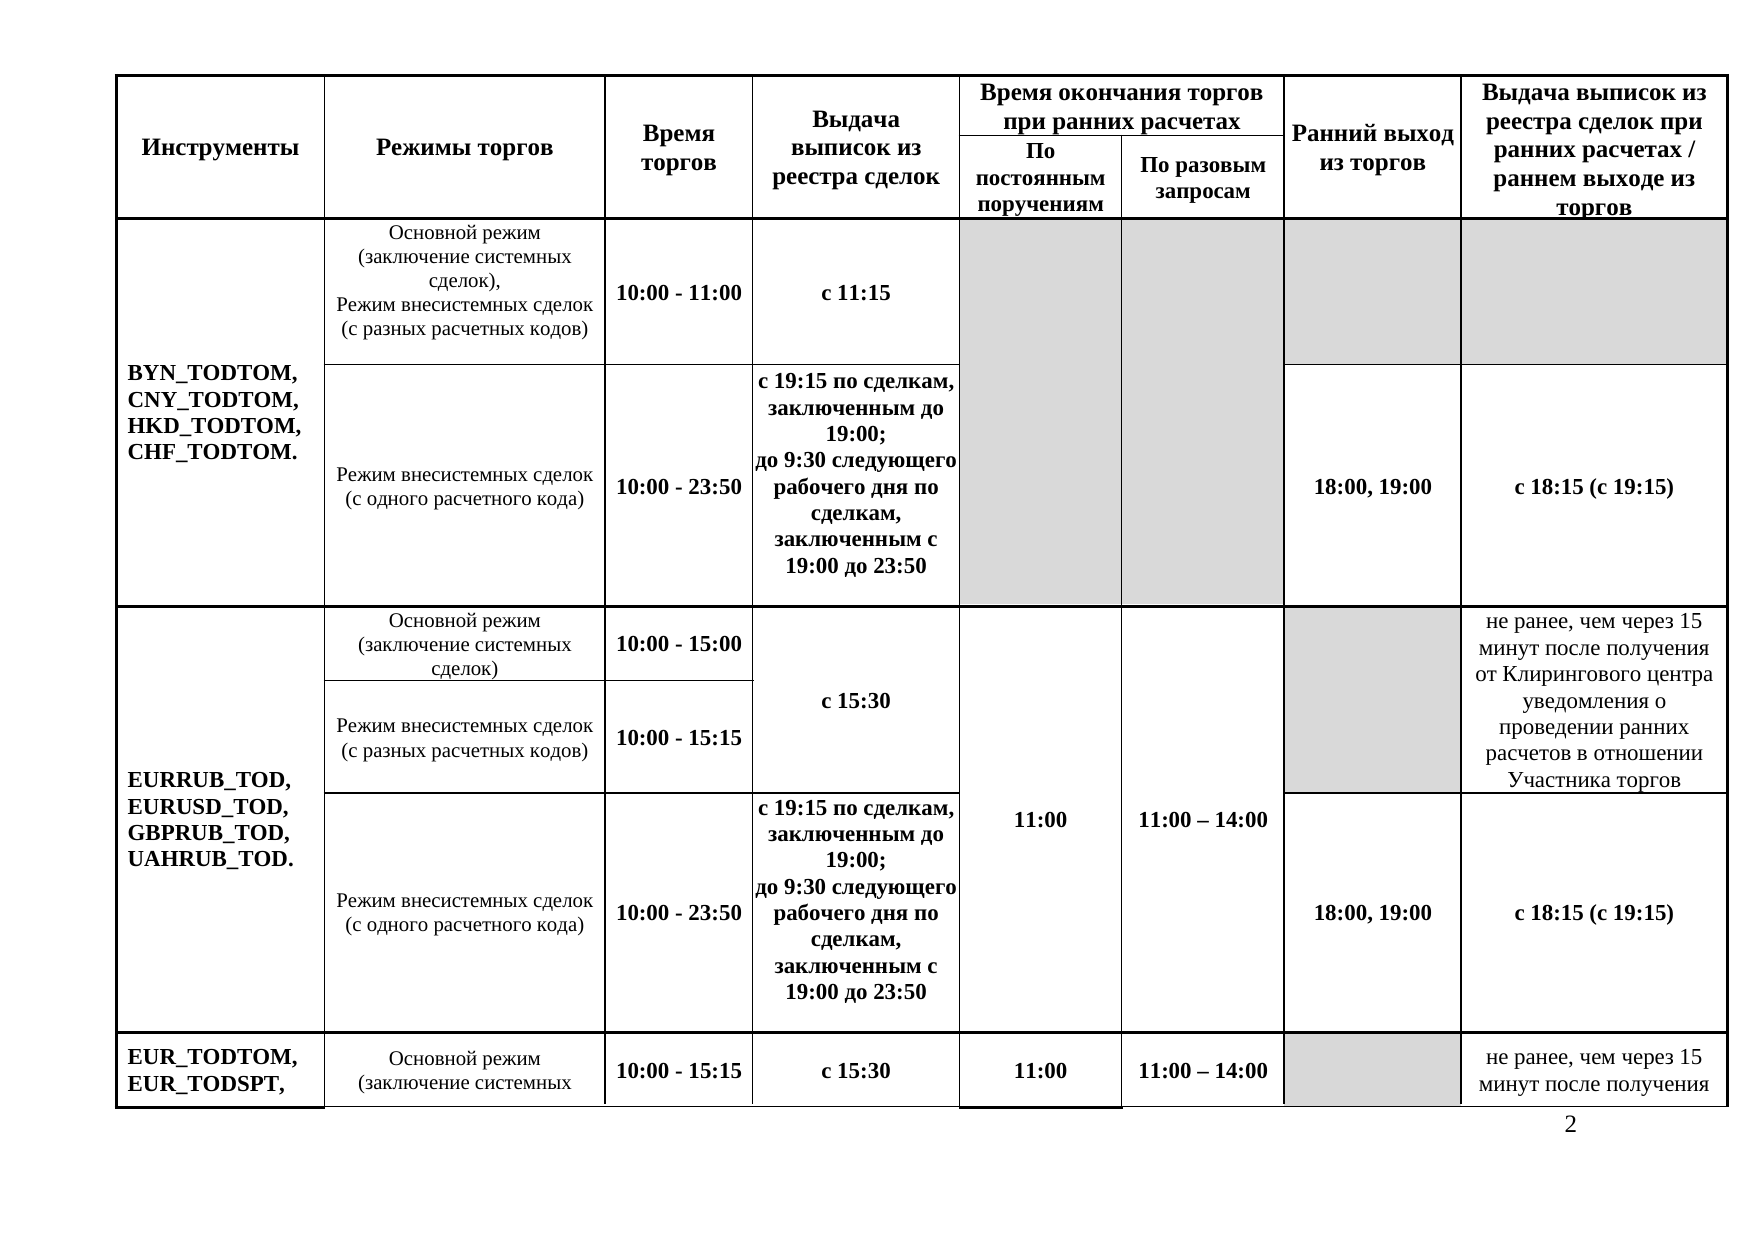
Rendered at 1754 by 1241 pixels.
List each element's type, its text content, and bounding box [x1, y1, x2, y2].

table_cell По разовым запросам [1122, 136, 1283, 217]
table_cell [1122, 220, 1283, 604]
table_cell с 19:15 по сделкам, заключенным до 19:00; до 9:30 следующего рабочего дня по сделкам, заключенным с 19:00 до 23:50 [753, 794, 959, 1031]
table_header Время торгов [606, 77, 752, 217]
table_cell Режим внесистемных сделок (с одного расчетного кода) [325, 794, 604, 1031]
table_header Время окончания торгов при ранних расчетах [960, 77, 1283, 134]
table_cell с 15:30 [753, 608, 959, 792]
table_cell EUR_TODTOM, EUR_TODSPT, EURUSDTDTM, GBP_TODTOM. [118, 1034, 324, 1106]
table_header Ранний выход из торгов [1285, 77, 1460, 217]
table_header Выдача выписок из реестра сделок при ранних расчетах / раннем выходе из торгов [1462, 77, 1726, 217]
table_cell BYN_TODTOM, CNY_TODTOM, HKD_TODTOM, CHF_TODTOM. [118, 220, 324, 604]
table_header Режимы торгов [325, 77, 604, 217]
table_cell 11:00 – 14:00 [1122, 608, 1283, 1031]
table_cell Основной режим (заключение системных сделок), Режим внесистемных сделок (с разных расчетных кодов), Режим аукциона с Банком России [325, 1034, 605, 1106]
table_cell [960, 220, 1121, 604]
table_cell с 19:15 по сделкам, заключенным до 19:00; до 9:30 следующего рабочего дня по сделкам, заключенным с 19:00 до 23:50 [753, 365, 959, 604]
table_cell 10:00 - 11:00 [606, 220, 752, 364]
table_cell 10:00 - 15:15 [606, 681, 752, 792]
table_cell EURRUB_TOD, EURUSD_TOD, GBPRUB_TOD, UAHRUB_TOD. [118, 608, 324, 1031]
table_header Выдача выписок из реестра сделок [753, 77, 959, 217]
table_cell 11:00 – 14:00 [1122, 1034, 1284, 1106]
table_cell По постоянным поручениям [960, 136, 1121, 217]
table_cell Основной режим (заключение системных сделок) [325, 608, 604, 680]
table_cell 10:00 - 23:50 [606, 794, 752, 1031]
table_cell Основной режим (заключение системных сделок), Режим внесистемных сделок (с разных расчетных кодов) [325, 220, 604, 364]
table_cell 10:00 - 23:50 [606, 365, 752, 604]
table_cell [1285, 608, 1460, 792]
table_cell Режим внесистемных сделок (с разных расчетных кодов) [325, 681, 604, 792]
table_cell 11:00 [960, 608, 1121, 1031]
table_cell [1285, 220, 1460, 364]
table_cell не ранее, чем через 15 минут после получения от Клирингового центра уведомления о проведении ранних расчетов в отношении Участника торгов [1462, 608, 1726, 792]
table_cell 18:00, 19:00 [1285, 365, 1460, 604]
table_cell с 15:30 [753, 1034, 959, 1106]
table_cell с 18:15 (с 19:15) [1462, 365, 1726, 604]
table_cell Режим внесистемных сделок (с одного расчетного кода) [325, 365, 604, 604]
table_cell с 11:15 [753, 220, 959, 364]
table_header Инструменты [118, 77, 324, 217]
table_cell [1284, 1034, 1461, 1106]
table_cell 10:00 - 15:00 [606, 608, 752, 680]
table_cell [1462, 220, 1726, 364]
table_cell 11:00 [960, 1034, 1121, 1106]
table_cell 18:00, 19:00 [1285, 794, 1460, 1031]
table_cell 10:00 - 15:15 [605, 1034, 753, 1106]
table_cell с 18:15 (с 19:15) [1462, 794, 1726, 1031]
table_cell не ранее, чем через 15 минут после получения от Клирингового центра уведомления о проведении ранних расчетов в отношении Участника торгов [1461, 1034, 1726, 1106]
